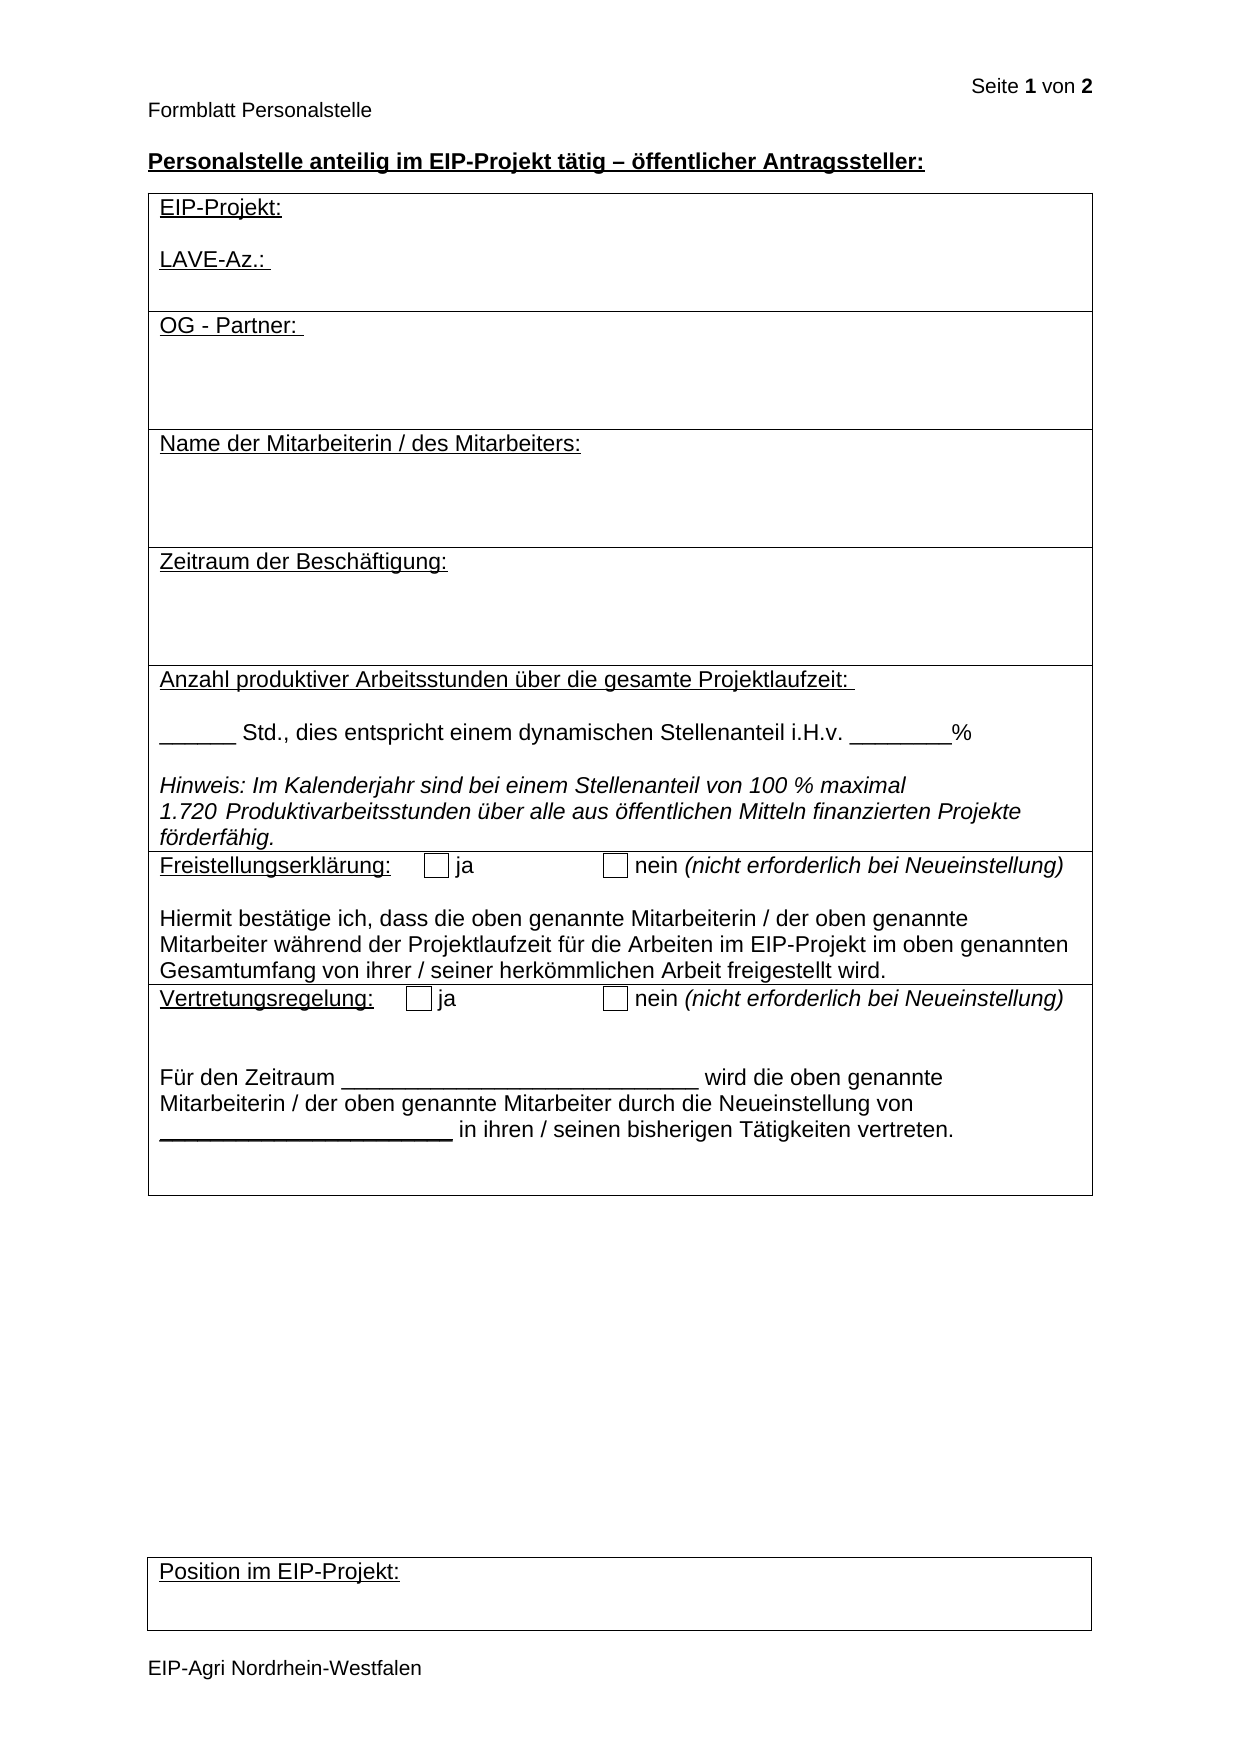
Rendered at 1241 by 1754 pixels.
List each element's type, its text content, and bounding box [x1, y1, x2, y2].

table_cell Vertretungsregelung: ja nein (nicht erforderlich bei Neueinstellung) Für den Zeitraum ____________________________ wird die oben genannte Mitarbeiterin / der oben genannte Mitarbeiter durch die Neueinstellung von _______________________ in ihren / seinen bisherigen Tätigkeiten vertreten. [149, 985, 1092, 1195]
table_cell OG - Partner: [149, 312, 1092, 429]
table_cell Name der Mitarbeiterin / des Mitarbeiters: [149, 430, 1092, 547]
table_cell Zeitraum der Beschäftigung: [149, 548, 1092, 665]
table_header EIP-Projekt: LAVE-Az.: [149, 194, 1092, 311]
table_header Position im EIP-Projekt: [148, 1558, 1091, 1630]
text Personalstelle anteilig im EIP-Projekt tätig – öffentlicher Antragssteller: [148, 148, 1093, 174]
table_cell Anzahl produktiver Arbeitsstunden über die gesamte Projektlaufzeit: ______ Std., dies entspricht einem dynamischen Stellenanteil i.H.v. ________% Hinweis: Im Kalenderjahr sind bei einem Stellenanteil von 100 % maximal 1.720 Produktivarbeitsstunden über alle aus öffentlichen Mitteln finanzierten Projekte förderfähig. [149, 666, 1092, 851]
table_cell Freistellungserklärung: ja nein (nicht erforderlich bei Neueinstellung) Hiermit bestätige ich, dass die oben genannte Mitarbeiterin / der oben genannte Mitarbeiter während der Projektlaufzeit für die Arbeiten im EIP-Projekt im oben genannten Gesamtumfang von ihrer / seiner herkömmlichen Arbeit freigestellt wird. [149, 852, 1092, 983]
